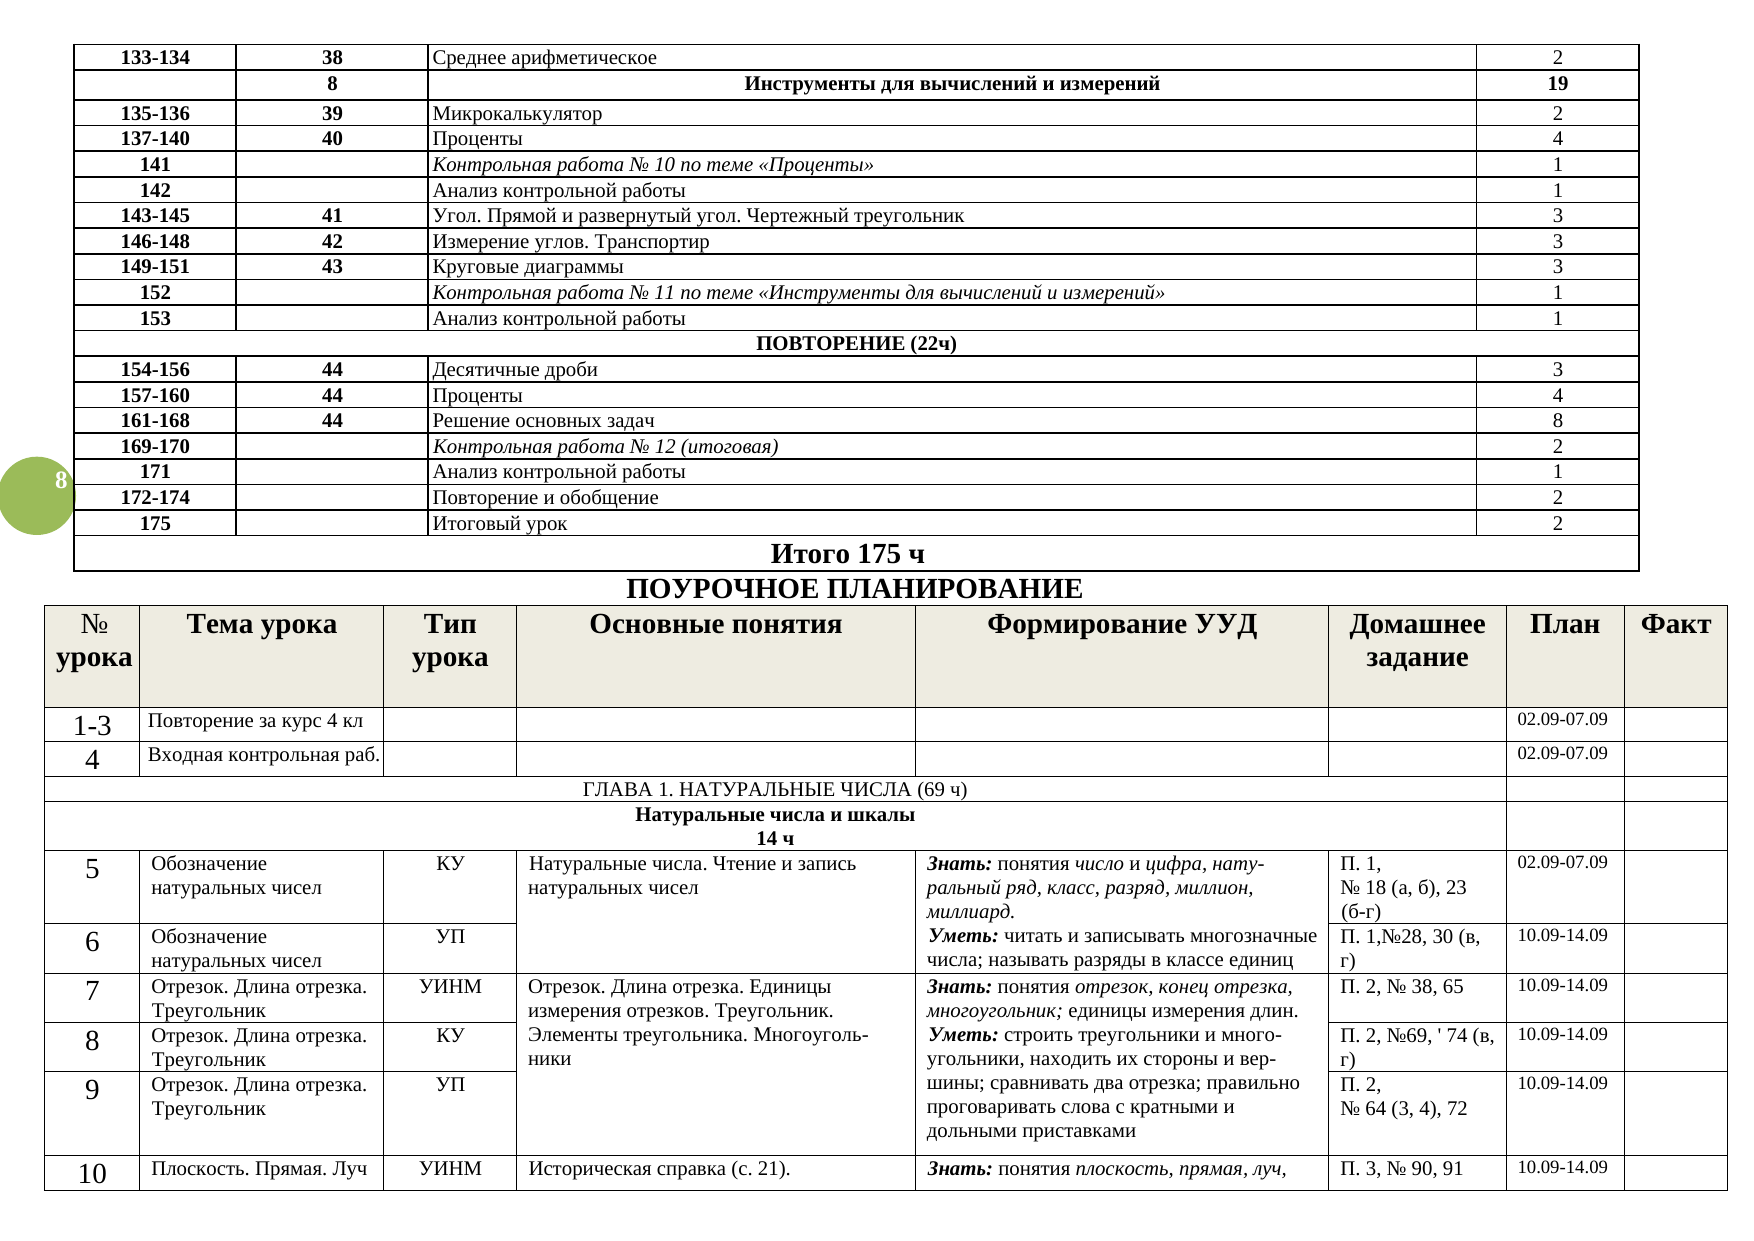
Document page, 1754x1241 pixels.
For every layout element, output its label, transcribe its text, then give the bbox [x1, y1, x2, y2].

table_cell Угол. Прямой и развернутый угол. Чертежный треугольник [429, 203, 1476, 227]
table_cell 157-160 [75, 383, 235, 407]
table_cell Знать: понятия отрезок, конец отрезка, многоугольник; единицы измерения длин. Уметь: строить треугольники и многоугольники, находить их стороны и вершины; сравнивать два отрезка; правильно проговаривать слова с кратными и дольными приставками [916, 974, 1328, 1155]
table_cell 41 [237, 203, 427, 227]
table_header № урока [45, 606, 139, 707]
table_cell 10.09-14.09 [1507, 1156, 1624, 1190]
table_cell 154-156 [75, 357, 235, 381]
table_cell 8 [45, 1023, 139, 1071]
table_cell 5 [45, 851, 139, 923]
table_cell 2 [1477, 434, 1638, 458]
table_cell УП [384, 1072, 516, 1155]
table_cell Среднее арифметическое [429, 45, 1476, 69]
table_cell 1 [1477, 178, 1638, 202]
table_cell [1625, 802, 1727, 850]
table_cell [1625, 924, 1727, 972]
table_cell [1625, 1072, 1727, 1155]
table_cell 4 [1477, 126, 1638, 150]
table_cell 1 [1477, 460, 1638, 483]
table_cell 8 [1477, 408, 1638, 432]
table_cell ПОВТОРЕНИЕ (22ч) [75, 331, 1638, 355]
table_cell 7 [45, 974, 139, 1022]
table_cell 4 [1477, 383, 1638, 407]
table_cell [1507, 777, 1624, 801]
table_header Основные понятия [517, 606, 915, 707]
table_cell 153 [75, 306, 235, 330]
table_cell [916, 742, 1328, 776]
table_cell [384, 708, 516, 741]
table_cell Повторение и обобщение [429, 485, 1476, 509]
table_cell 3 [1477, 203, 1638, 227]
table_cell 02.09-07.09 [1507, 708, 1624, 741]
table_cell 172-174 [75, 485, 235, 509]
table_cell 44 [237, 383, 427, 407]
table_cell Знать: понятия число и цифра, натуральный ряд, класс, разряд, миллион, миллиард. Уметь: читать и записывать многозначные числа; называть разряды в классе единиц [916, 851, 1328, 972]
table_cell [1625, 1156, 1727, 1190]
table_cell Анализ контрольной работы [429, 306, 1476, 330]
table_cell [1625, 708, 1727, 741]
table_cell ГЛАВА 1. НАТУРАЛЬНЫЕ ЧИСЛА (69 ч) [45, 777, 1506, 801]
table_header План [1507, 606, 1624, 707]
table_cell 42 [237, 229, 427, 253]
table_cell Анализ контрольной работы [429, 460, 1476, 483]
table_cell 9 [45, 1072, 139, 1155]
table_header Домашнее задание [1329, 606, 1506, 707]
table_cell 149-151 [75, 255, 235, 278]
table_cell Десятичные дроби [429, 357, 1476, 381]
table_cell Измерение углов. Транспортир [429, 229, 1476, 253]
table_cell Натуральные числа. Чтение и запись натуральных чисел [517, 851, 915, 972]
table_cell Натуральные числа и шкалы 14 ч [45, 802, 1506, 850]
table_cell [140, 1156, 383, 1190]
table_cell 4 [45, 742, 139, 776]
table_cell УИНМ [384, 974, 516, 1022]
table_cell [1625, 1023, 1727, 1071]
table_cell 142 [75, 178, 235, 202]
table_cell 133-134 [75, 45, 235, 69]
table_cell [237, 511, 427, 535]
table_cell Круговые диаграммы [429, 255, 1476, 278]
table_cell 161-168 [75, 408, 235, 432]
table_cell Входная контрольная раб. [140, 742, 383, 776]
table_cell Повторение за курс 4 кл [140, 708, 383, 741]
table_header Тип урока [384, 606, 516, 707]
table_cell УИНМ [384, 1156, 516, 1190]
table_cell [916, 1156, 1328, 1190]
table_cell П. 1, № 18 (а, б), 23 (б-г) [1329, 851, 1506, 923]
table_cell Контрольная работа № 10 по теме «Проценты» [429, 152, 1476, 176]
table_cell [237, 306, 427, 330]
table_cell 135-136 [75, 101, 235, 125]
table_cell Анализ контрольной работы [429, 178, 1476, 202]
table_cell [517, 708, 915, 741]
table_cell [1625, 974, 1727, 1022]
table_cell 8 [237, 71, 427, 99]
table_cell 10.09-14.09 [1507, 1072, 1624, 1155]
table_cell 6 [45, 924, 139, 972]
table_cell П. 2, № 64 (3, 4), 72 [1329, 1072, 1506, 1155]
table_cell [1625, 777, 1727, 801]
table_cell 02.09-07.09 [1507, 851, 1624, 923]
table_cell 137-140 [75, 126, 235, 150]
text ПОУРОЧНОЕ ПЛАНИРОВАНИЕ [74, 572, 1636, 605]
table_cell 141 [75, 152, 235, 176]
table_cell 10 [45, 1156, 139, 1190]
table_cell КУ [384, 851, 516, 923]
table_cell 38 [237, 45, 427, 69]
table_cell 1 [1477, 152, 1638, 176]
table_cell 171 [75, 460, 235, 483]
table_cell 43 [237, 255, 427, 278]
table_cell УП [384, 924, 516, 972]
table_cell Решение основных задач [429, 408, 1476, 432]
table_cell 3 [1477, 357, 1638, 381]
table_cell [1507, 802, 1624, 850]
table_cell 169-170 [75, 434, 235, 458]
table_cell 02.09-07.09 [1507, 742, 1624, 776]
table_cell 10.09-14.09 [1507, 974, 1624, 1022]
table_cell Контрольная работа № 12 (итоговая) [429, 434, 1476, 458]
table_cell 44 [237, 357, 427, 381]
table_header Факт [1625, 606, 1727, 707]
table_cell Итоговый урок [429, 511, 1476, 535]
table_cell 175 [75, 511, 235, 535]
table_cell [916, 708, 1328, 741]
table_header Тема урока [140, 606, 383, 707]
table_cell 19 [1477, 71, 1638, 99]
table_cell [1329, 742, 1506, 776]
table_cell [75, 71, 235, 99]
table_cell Обозначение натуральных чисел [140, 924, 383, 972]
table_cell 44 [237, 408, 427, 432]
table_cell [237, 178, 427, 202]
table_cell 2 [1477, 45, 1638, 69]
table_cell [1329, 708, 1506, 741]
table_cell Отрезок. Длина отрезка. Треугольник [140, 1023, 383, 1071]
table_cell [237, 460, 427, 483]
table_cell Контрольная работа № 11 по теме «Инструменты для вычислений и измерений» [429, 280, 1476, 304]
table_cell 1 [1477, 280, 1638, 304]
table_cell 3 [1477, 255, 1638, 278]
table_cell Проценты [429, 126, 1476, 150]
table_cell Обозначение натуральных чисел [140, 851, 383, 923]
table_cell [1625, 742, 1727, 776]
table_cell П. 2, №69, ' 74 (в, г) [1329, 1023, 1506, 1071]
table_cell 2 [1477, 101, 1638, 125]
table_cell 10.09-14.09 [1507, 924, 1624, 972]
table_cell Инструменты для вычислений и измерений [429, 71, 1476, 99]
table_cell 152 [75, 280, 235, 304]
table_cell [384, 742, 516, 776]
table_cell [237, 434, 427, 458]
table_cell 2 [1477, 511, 1638, 535]
table_cell [237, 485, 427, 509]
table_cell 39 [237, 101, 427, 125]
table_cell 1 [1477, 306, 1638, 330]
table_cell Отрезок. Длина отрезка. Треугольник [140, 1072, 383, 1155]
table_cell 1-3 [45, 708, 139, 741]
table_cell П. 2, № 38, 65 [1329, 974, 1506, 1022]
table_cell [517, 1156, 915, 1190]
table_cell Микрокалькулятор [429, 101, 1476, 125]
table_cell П. 1,№28, 30 (в, г) [1329, 924, 1506, 972]
table_cell [237, 280, 427, 304]
table_cell 2 [1477, 485, 1638, 509]
table_cell Итого 175 ч [75, 536, 1638, 570]
table_cell П. 3, № 90, 91 [1329, 1156, 1506, 1190]
table_cell Проценты [429, 383, 1476, 407]
table_cell 146-148 [75, 229, 235, 253]
table_cell [517, 742, 915, 776]
table_cell 10.09-14.09 [1507, 1023, 1624, 1071]
table_cell Отрезок. Длина отрезка. Треугольник [140, 974, 383, 1022]
table_cell 3 [1477, 229, 1638, 253]
table_cell 40 [237, 126, 427, 150]
table_cell [237, 152, 427, 176]
table_cell [1625, 851, 1727, 923]
table_cell КУ [384, 1023, 516, 1071]
table_header Формирование УУД [916, 606, 1328, 707]
table_cell 143-145 [75, 203, 235, 227]
table_cell Отрезок. Длина отрезка. Единицы измерения отрезков. Треугольник. Элементы треугольника. Многоугольники [517, 974, 915, 1155]
